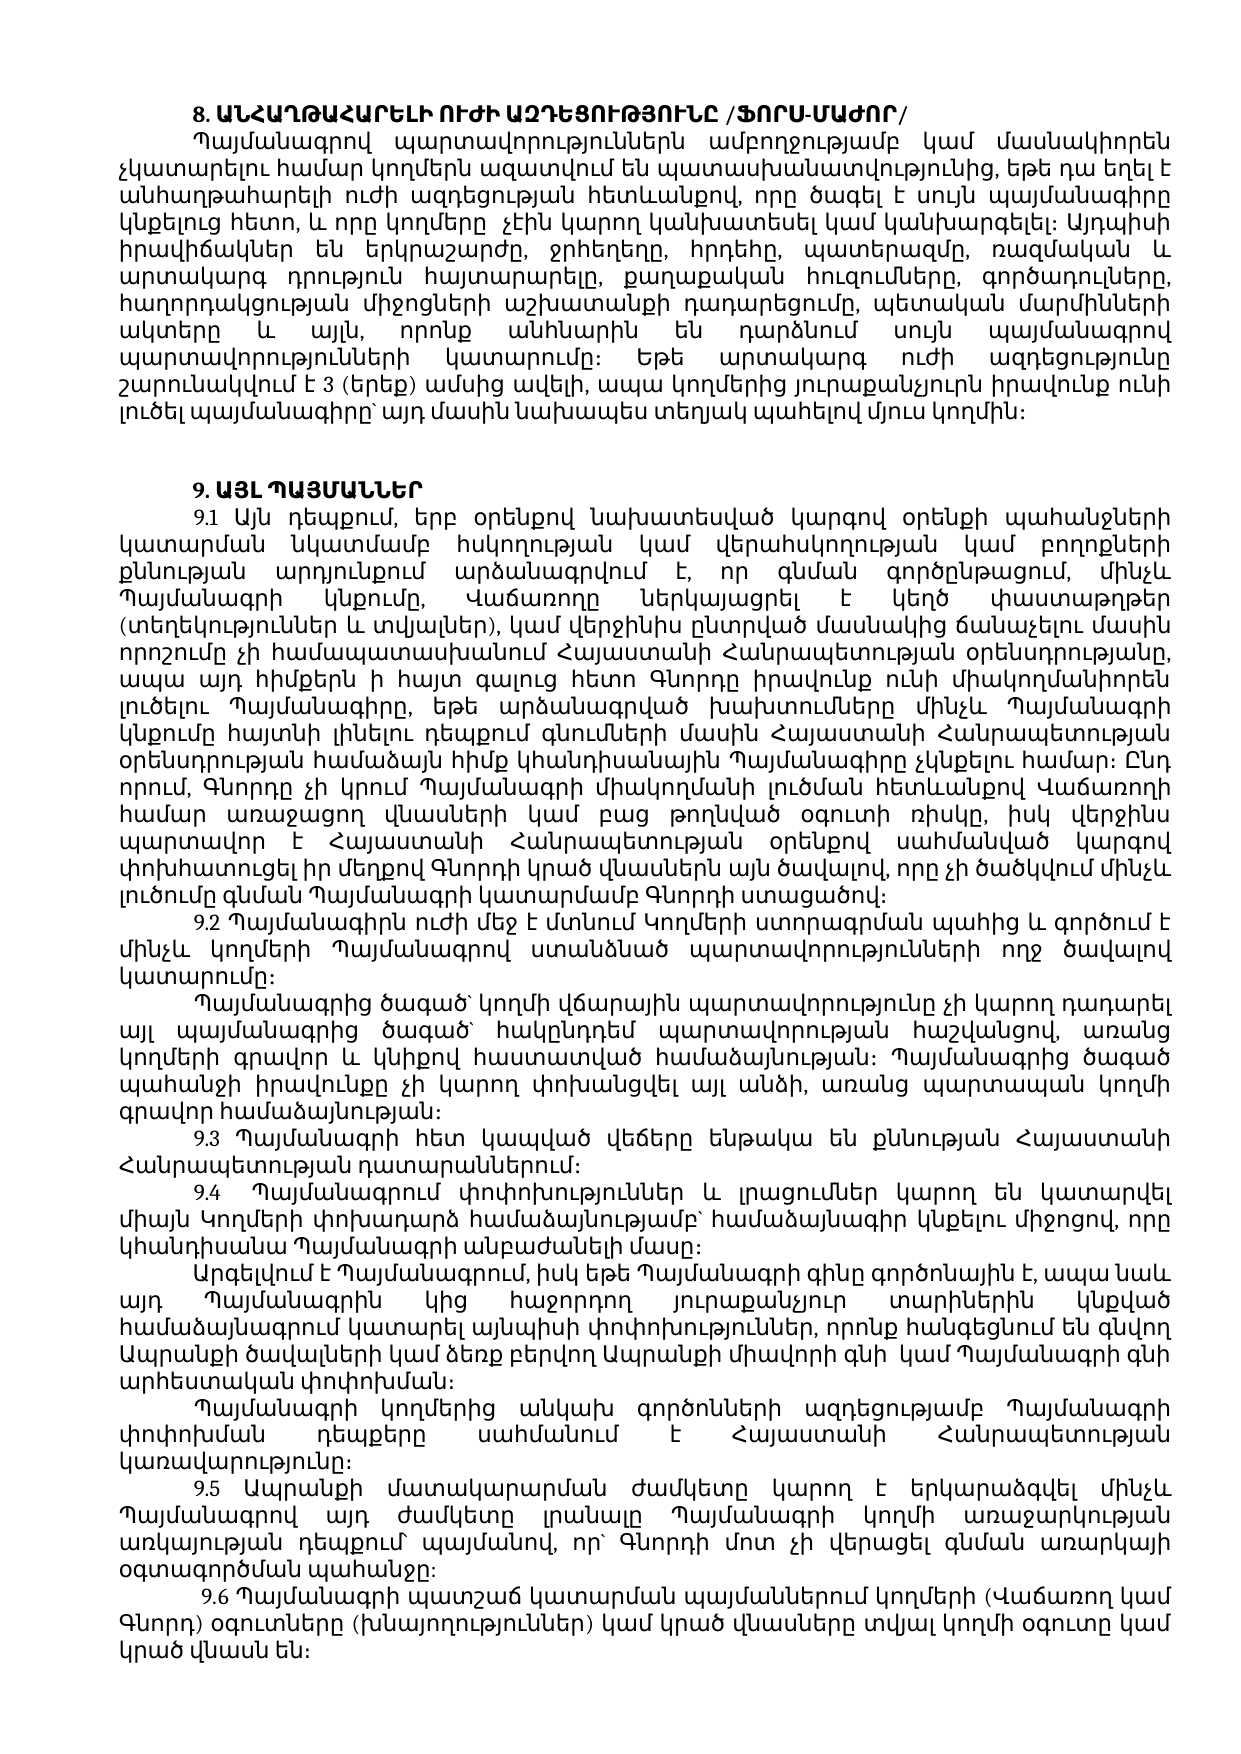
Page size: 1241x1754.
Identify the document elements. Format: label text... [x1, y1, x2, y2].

text 9.6 Պայմանագրի պատշաճ կատարման պայմաններում կողմերի (Վաճառող կամ Գնորդ) օգուտները (խնայողություններ) կամ կրած վնասները տվյալ կողմի օգուտը կամ կրած վնասն են։ [118, 1583, 1171, 1664]
text Արգելվում է Պայմանագրում, իսկ եթե Պայմանագրի գինը գործոնային է, ապա նաև այդ Պայմանագրին կից հաջորդող յուրաքանչյուր տարիներին կնքված համաձայնագրում կատարել այնպիսի փոփոխություններ, որոնք հանգեցնում են գնվող Ապրանքի ծավալների կամ ձեռք բերվող Ապրանքի միավորի գնի կամ Պայմանագրի գնի արհեստական փոփոխման։ [118, 1260, 1171, 1395]
text 9.3 Պայմանագրի հետ կապված վեճերը ենթակա են քննության Հայաստանի Հանրապետության դատարաններում։ [118, 1125, 1171, 1179]
text Պայմանագրից ծագած` կողմի վճարային պարտավորությունը չի կարող դադարել այլ պայմանագրից ծագած` հակընդդեմ պարտավորության հաշվանցով, առանց կողմերի գրավոր և կնիքով հաստատված համաձայնության։ Պայմանագրից ծագած պահանջի իրավունքը չի կարող փոխանցվել այլ անձի, առանց պարտապան կողմի գրավոր համաձայնության։ [118, 990, 1171, 1125]
text 9.1 Այն դեպքում, երբ օրենքով նախատեսված կարգով օրենքի պահանջների կատարման նկատմամբ հսկողության կամ վերահսկողության կամ բողոքների քննության արդյունքում արձանագրվում է, որ գնման գործընթացում, մինչև Պայմանագրի կնքումը, Վաճառողը ներկայացրել է կեղծ փաստաթղթեր (տեղեկություններ և տվյալներ), կամ վերջինիս ընտրված մասնակից ճանաչելու մասին որոշումը չի համապատասխանում Հայաստանի Հանրապետության օրենսդրությանը, ապա այդ հիմքերն ի հայտ գալուց հետո Գնորդը իրավունք ունի միակողմանիորեն լուծելու Պայմանագիրը, եթե արձանագրված խախտումները մինչև Պայմանագրի կնքումը հայտնի լինելու դեպքում գնումների մասին Հայաստանի Հանրապետության օրենսդրության համաձայն հիմք կհանդիսանային Պայմանագիրը չկնքելու համար։ Ընդ որում, Գնորդը չի կրում Պայմանագրի միակողմանի լուծման հետևանքով Վաճառողի համար առաջացող վնասների կամ բաց թողնված օգուտի ռիսկը, իսկ վերջինս պարտավոր է Հայաստանի Հանրապետության օրենքով սահմանված կարգով փոխհատուցել իր մեղքով Գնորդի կրած վնասներն այն ծավալով, որը չի ծածկվում մինչև լուծումը գնման Պայմանագրի կատարմամբ Գնորդի ստացածով։ [118, 504, 1171, 909]
text 9.2 Պայմանագիրն ուժի մեջ է մտնում Կողմերի ստորագրման պահից և գործում է մինչև կողմերի Պայմանագրով ստանձնած պարտավորությունների ողջ ծավալով կատարումը։ [118, 909, 1171, 990]
text 9.4 Պայմանագրում փոփոխություններ և լրացումներ կարող են կատարվել միայն Կողմերի փոխադարձ համաձայնությամբ` համաձայնագիր կնքելու միջոցով, որը կհանդիսանա Պայմանագրի անբաժանելի մասը։ [118, 1179, 1171, 1260]
text Պայմանագրով պարտավորություններն ամբողջությամբ կամ մասնակիորեն չկատարելու համար կողմերն ազատվում են պատասխանատվությունից, եթե դա եղել է անհաղթահարելի ուժի ազդեցության հետևանքով, որը ծագել է սույն պայմանագիրը կնքելուց հետո, և որը կողմերը չէին կարող կանխատեսել կամ կանխարգելել։ Այդպիսի իրավիճակներ են երկրաշարժը, ջրհեղեղը, հրդեհը, պատերազմը, ռազմական և արտակարգ դրություն հայտարարելը, քաղաքական հուզումները, գործադուլները, հաղորդակցության միջոցների աշխատանքի դադարեցումը, պետական մարմինների ակտերը և այլն, որոնք անհնարին են դարձնում սույն պայմանագրով պարտավորությունների կատարումը։ Եթե արտակարգ ուժի ազդեցությունը շարունակվում է 3 (երեք) ամսից ավելի, ապա կողմերից յուրաքանչյուրն իրավունք ունի լուծել պայմանագիրը` այդ մասին նախապես տեղյակ պահելով մյուս կողմին։ [118, 128, 1171, 425]
text 9. ԱՅԼ ՊԱՅՄԱՆՆԵՐ [118, 477, 1171, 504]
text 8. ԱՆՀԱՂԹԱՀԱՐԵԼԻ ՈՒԺԻ ԱԶԴԵՑՈՒԹՅՈՒՆԸ /ՖՈՐՍ-ՄԱԺՈՐ/ [118, 101, 1171, 128]
text Պայմանագրի կողմերից անկախ գործոնների ազդեցությամբ Պայմանագրի փոփոխման դեպքերը սահմանում է Հայաստանի Հանրապետության կառավարությունը։ [118, 1395, 1171, 1475]
text 9.5 Ապրանքի մատակարարման ժամկետը կարող է երկարաձգվել մինչև Պայմանագրով այդ ժամկետը լրանալը Պայմանագրի կողմի առաջարկության առկայության դեպքում` պայմանով, որ` Գնորդի մոտ չի վերացել գնման առարկայի օգտագործման պահանջը: [118, 1475, 1171, 1583]
